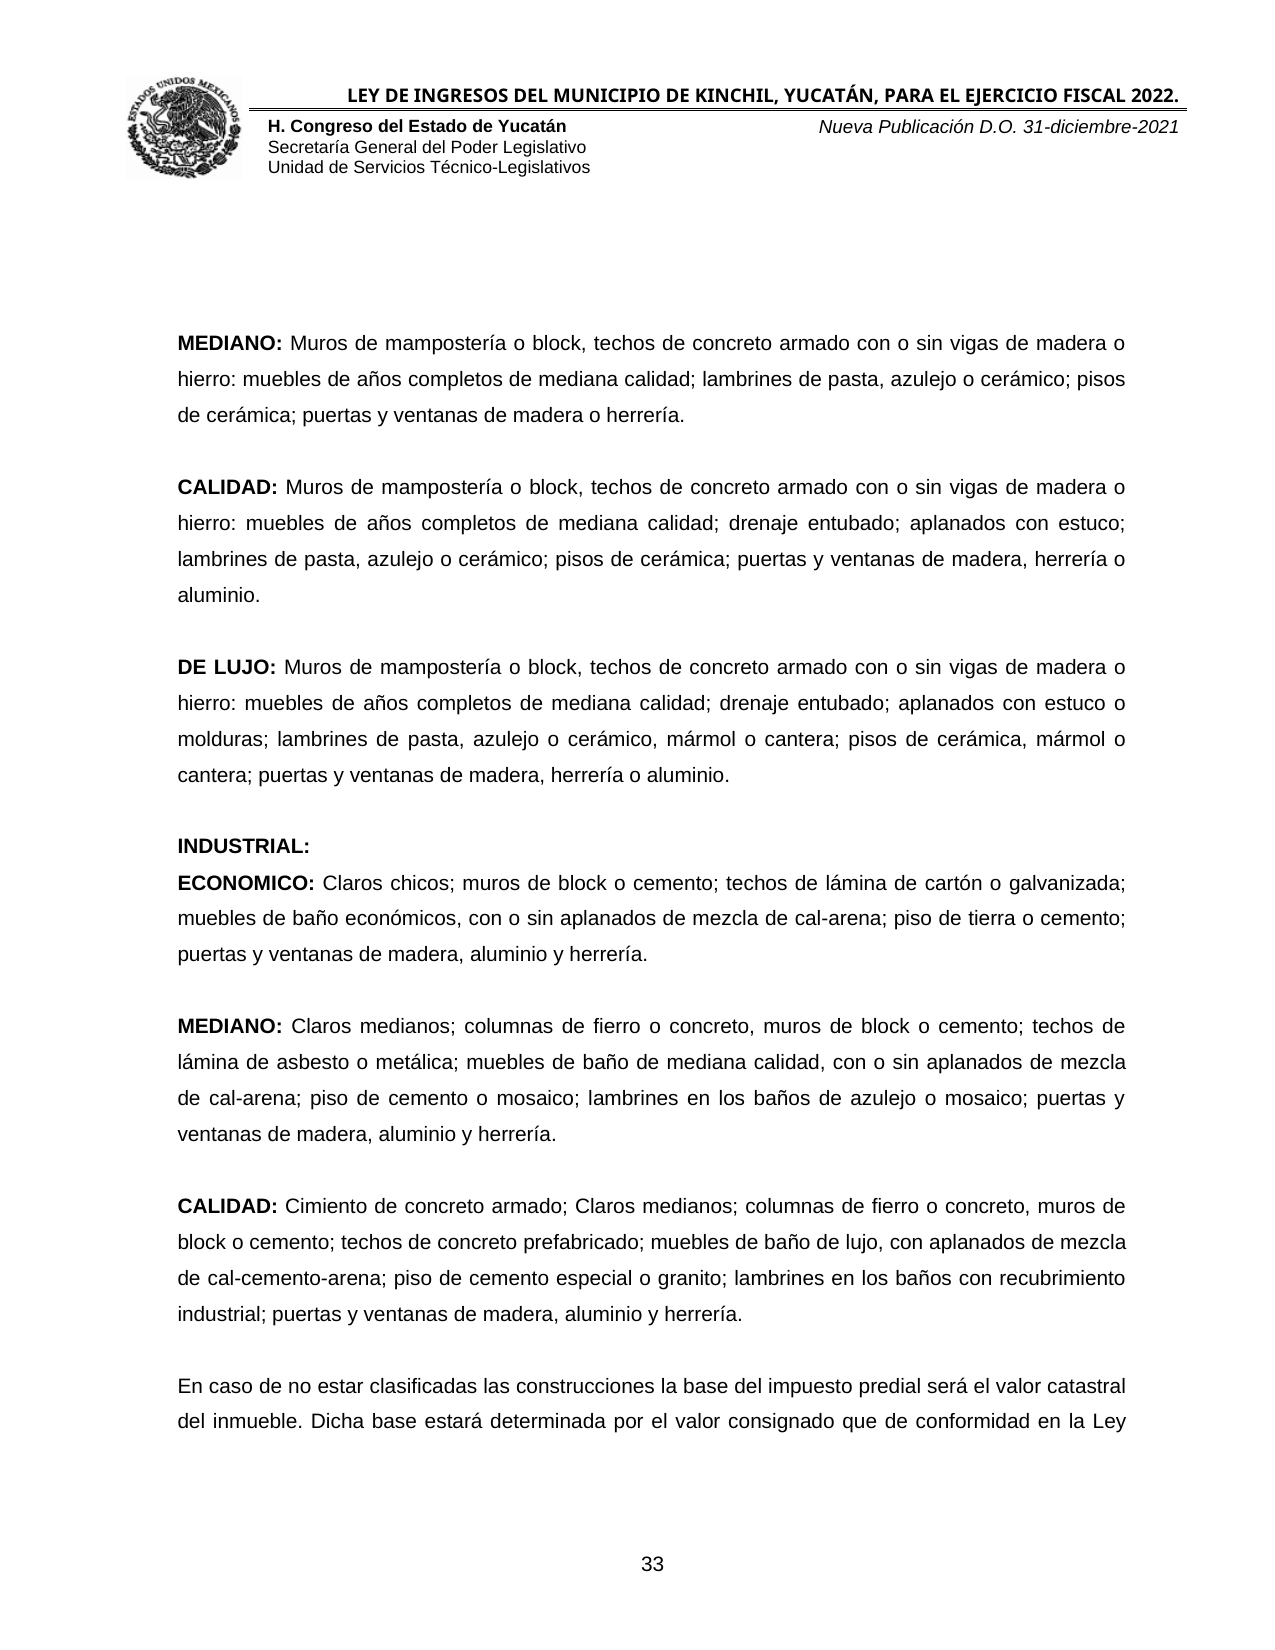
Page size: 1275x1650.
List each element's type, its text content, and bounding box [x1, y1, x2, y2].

text INDUSTRIAL: [177, 834, 1127, 858]
text MEDIANO: Muros de mampostería o block, techos de concreto armado con o sin vigas de madera o hierro: muebles de años completos de mediana calidad; lambrines de pasta, azulejo o cerámico; pisos de cerámica; puertas y ventanas de madera o herrería. [177, 331, 1127, 427]
text CALIDAD: Cimiento de concreto armado; Claros medianos; columnas de fierro o concreto, muros de block o cemento; techos de concreto prefabricado; muebles de baño de lujo, con aplanados de mezcla de cal-cemento-arena; piso de cemento especial o granito; lambrines en los baños con recubrimiento industrial; puertas y ventanas de madera, aluminio y herrería. [177, 1194, 1127, 1326]
text ECONOMICO: Claros chicos; muros de block o cemento; techos de lámina de cartón o galvanizada; muebles de baño económicos, con o sin aplanados de mezcla de cal-arena; piso de tierra o cemento; puertas y ventanas de madera, aluminio y herrería. [177, 870, 1127, 966]
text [177, 1373, 1127, 1433]
text MEDIANO: Claros medianos; columnas de fierro o concreto, muros de block o cemento; techos de lámina de asbesto o metálica; muebles de baño de mediana calidad, con o sin aplanados de mezcla de cal-arena; piso de cemento o mosaico; lambrines en los baños de azulejo o mosaico; puertas y ventanas de madera, aluminio y herrería. [177, 1014, 1127, 1146]
text DE LUJO: Muros de mampostería o block, techos de concreto armado con o sin vigas de madera o hierro: muebles de años completos de mediana calidad; drenaje entubado; aplanados con estuco o molduras; lambrines de pasta, azulejo o cerámico, mármol o cantera; pisos de cerámica, mármol o cantera; puertas y ventanas de madera, herrería o aluminio. [177, 655, 1127, 786]
text CALIDAD: Muros de mampostería o block, techos de concreto armado con o sin vigas de madera o hierro: muebles de años completos de mediana calidad; drenaje entubado; aplanados con estuco; lambrines de pasta, azulejo o cerámico; pisos de cerámica; puertas y ventanas de madera, herrería o aluminio. [177, 475, 1127, 607]
